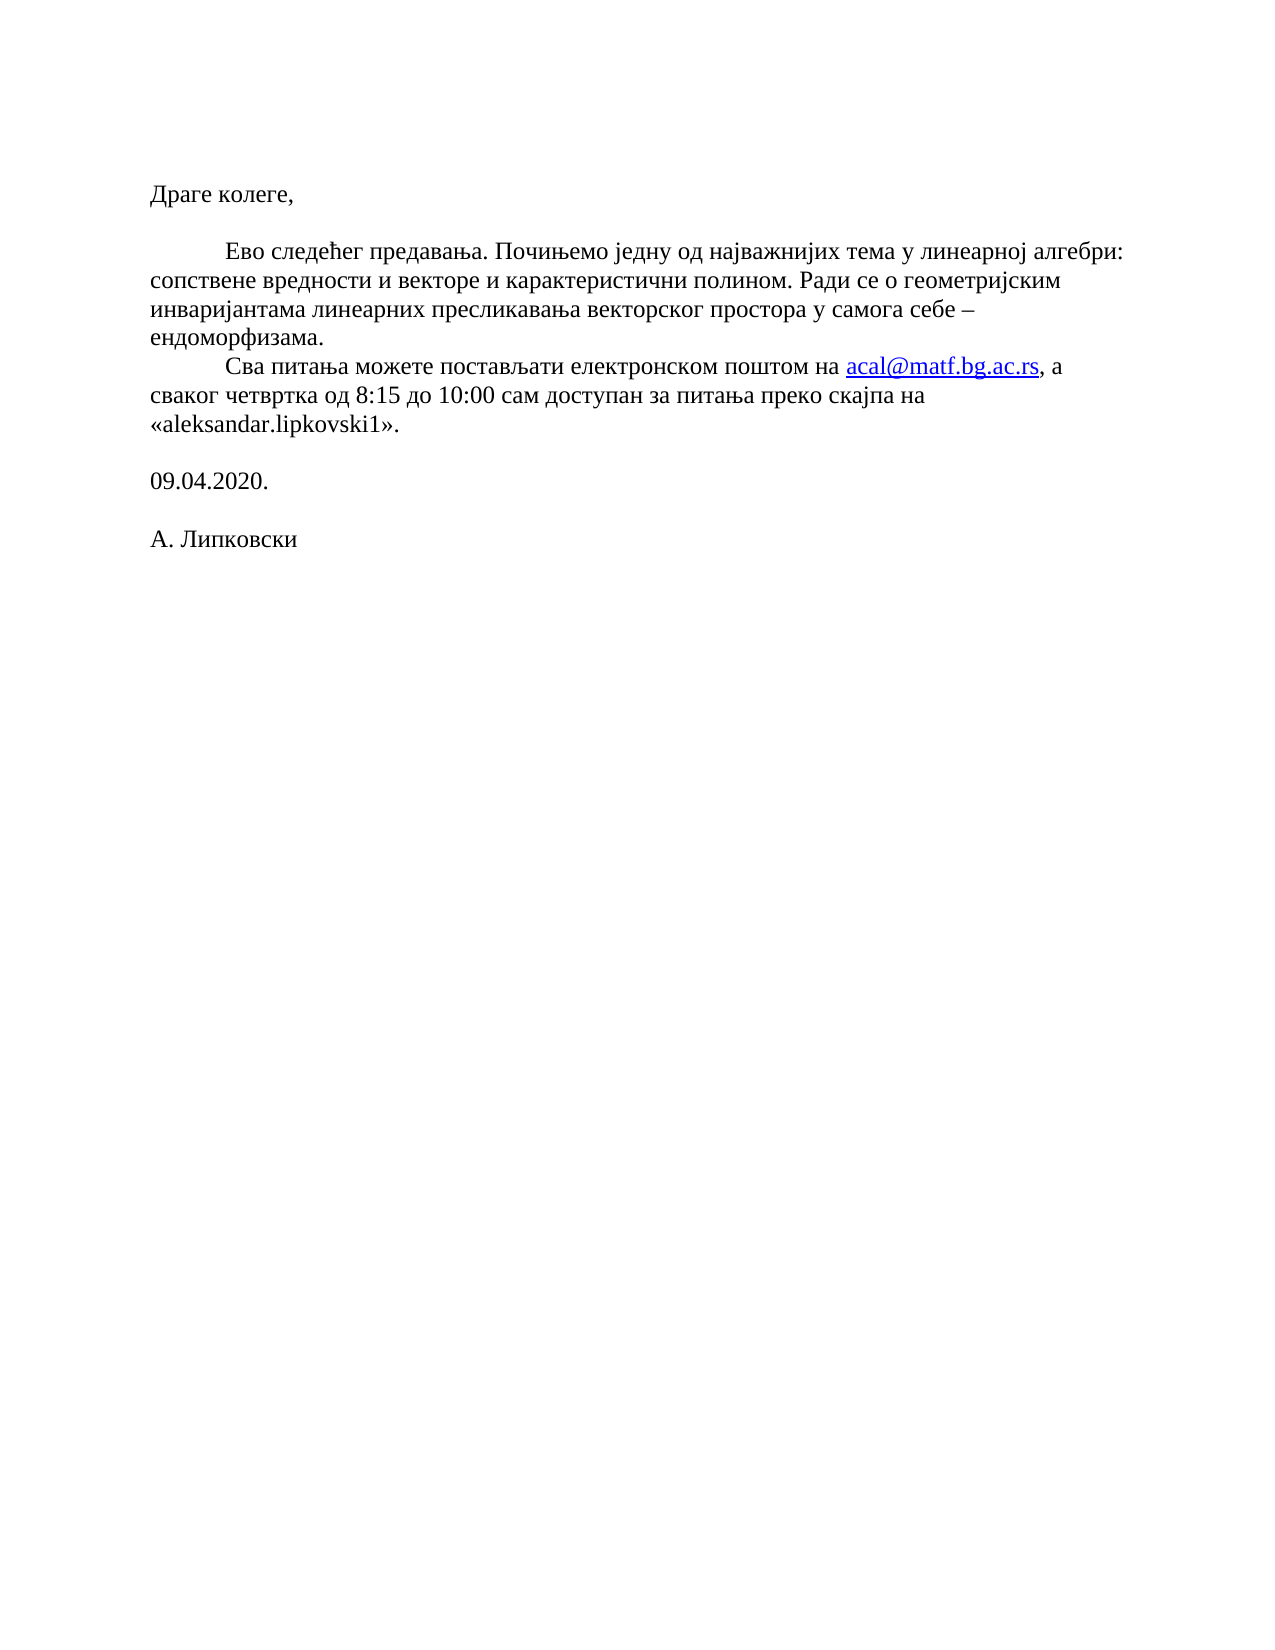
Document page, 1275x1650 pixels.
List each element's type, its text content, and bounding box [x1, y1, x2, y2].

text Сва питања можете постављати електронском поштом на acal@matf.bg.ac.rs, а сваког четвртка од 8:15 до 10:00 сам доступан за питања преко скајпа на «aleksandar.lipkovski1». [150, 351, 1125, 437]
text Драге колеге, [150, 179, 1125, 207]
text А. Липковски [150, 524, 1125, 552]
text Ево следећег предавања. Почињемо једну од најважнијих тема у линеарној алгебри: сопствене вредности и векторе и карактеристични полином. Ради се о геометријским инваријантама линеарних пресликавања векторског простора у самога себе – ендоморфизама. [150, 236, 1125, 351]
text 09.04.2020. [150, 466, 1125, 495]
